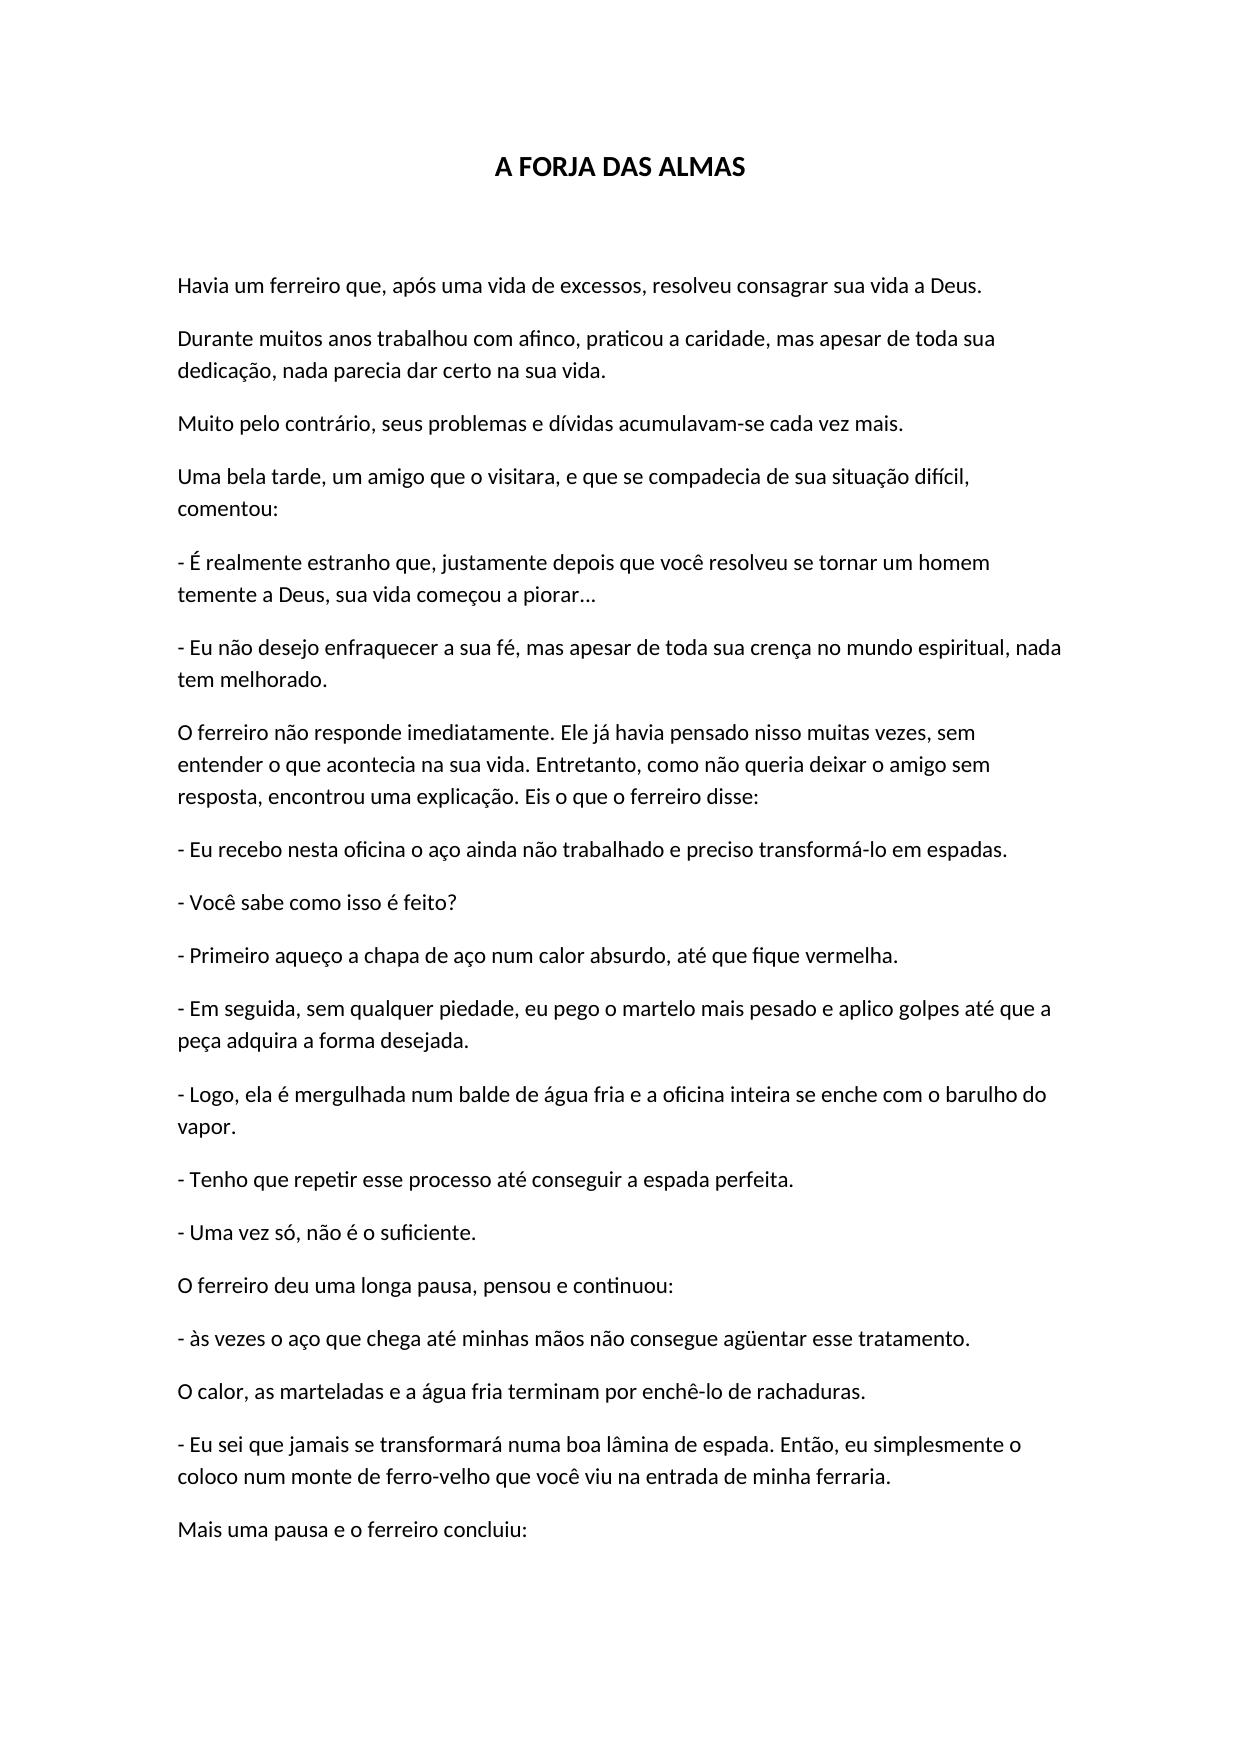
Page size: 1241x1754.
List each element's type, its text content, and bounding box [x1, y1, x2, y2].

text O ferreiro não responde imediatamente. Ele já havia pensado nisso muitas vezes, sem entender o que acontecia na sua vida. Entretanto, como não queria deixar o amigo sem resposta, encontrou uma explicação. Eis o que o ferreiro disse: [177, 718, 1063, 810]
text O calor, as marteladas e a água fria terminam por enchê-lo de rachaduras. [177, 1377, 1063, 1405]
text - Em seguida, sem qualquer piedade, eu pego o martelo mais pesado e aplico golpes até que a peça adquira a forma desejada. [177, 994, 1063, 1055]
text A FORJA DAS ALMAS [177, 148, 1063, 183]
text Mais uma pausa e o ferreiro concluiu: [177, 1515, 1063, 1543]
text Havia um ferreiro que, após uma vida de excessos, resolveu consagrar sua vida a Deus. [177, 271, 1063, 299]
text - Primeiro aqueço a chapa de aço num calor absurdo, até que fique vermelha. [177, 941, 1063, 969]
text O ferreiro deu uma longa pausa, pensou e continuou: [177, 1271, 1063, 1299]
text Durante muitos anos trabalhou com afinco, praticou a caridade, mas apesar de toda sua dedicação, nada parecia dar certo na sua vida. [177, 324, 1063, 384]
text - É realmente estranho que, justamente depois que você resolveu se tornar um homem temente a Deus, sua vida começou a piorar... [177, 548, 1063, 608]
text - Uma vez só, não é o suficiente. [177, 1218, 1063, 1246]
text - às vezes o aço que chega até minhas mãos não consegue agüentar esse tratamento. [177, 1324, 1063, 1352]
text - Eu recebo nesta oficina o aço ainda não trabalhado e preciso transformá-lo em espadas. [177, 835, 1063, 863]
text - Eu não desejo enfraquecer a sua fé, mas apesar de toda sua crença no mundo espiritual, nada tem melhorado. [177, 633, 1063, 693]
text - Você sabe como isso é feito? [177, 888, 1063, 916]
text - Tenho que repetir esse processo até conseguir a espada perfeita. [177, 1165, 1063, 1193]
text Uma bela tarde, um amigo que o visitara, e que se compadecia de sua situação difícil, comentou: [177, 462, 1063, 523]
text - Eu sei que jamais se transformará numa boa lâmina de espada. Então, eu simplesmente o coloco num monte de ferro-velho que você viu na entrada de minha ferraria. [177, 1430, 1063, 1490]
text Muito pelo contrário, seus problemas e dívidas acumulavam-se cada vez mais. [177, 409, 1063, 437]
text - Logo, ela é mergulhada num balde de água fria e a oficina inteira se enche com o barulho do vapor. [177, 1080, 1063, 1140]
